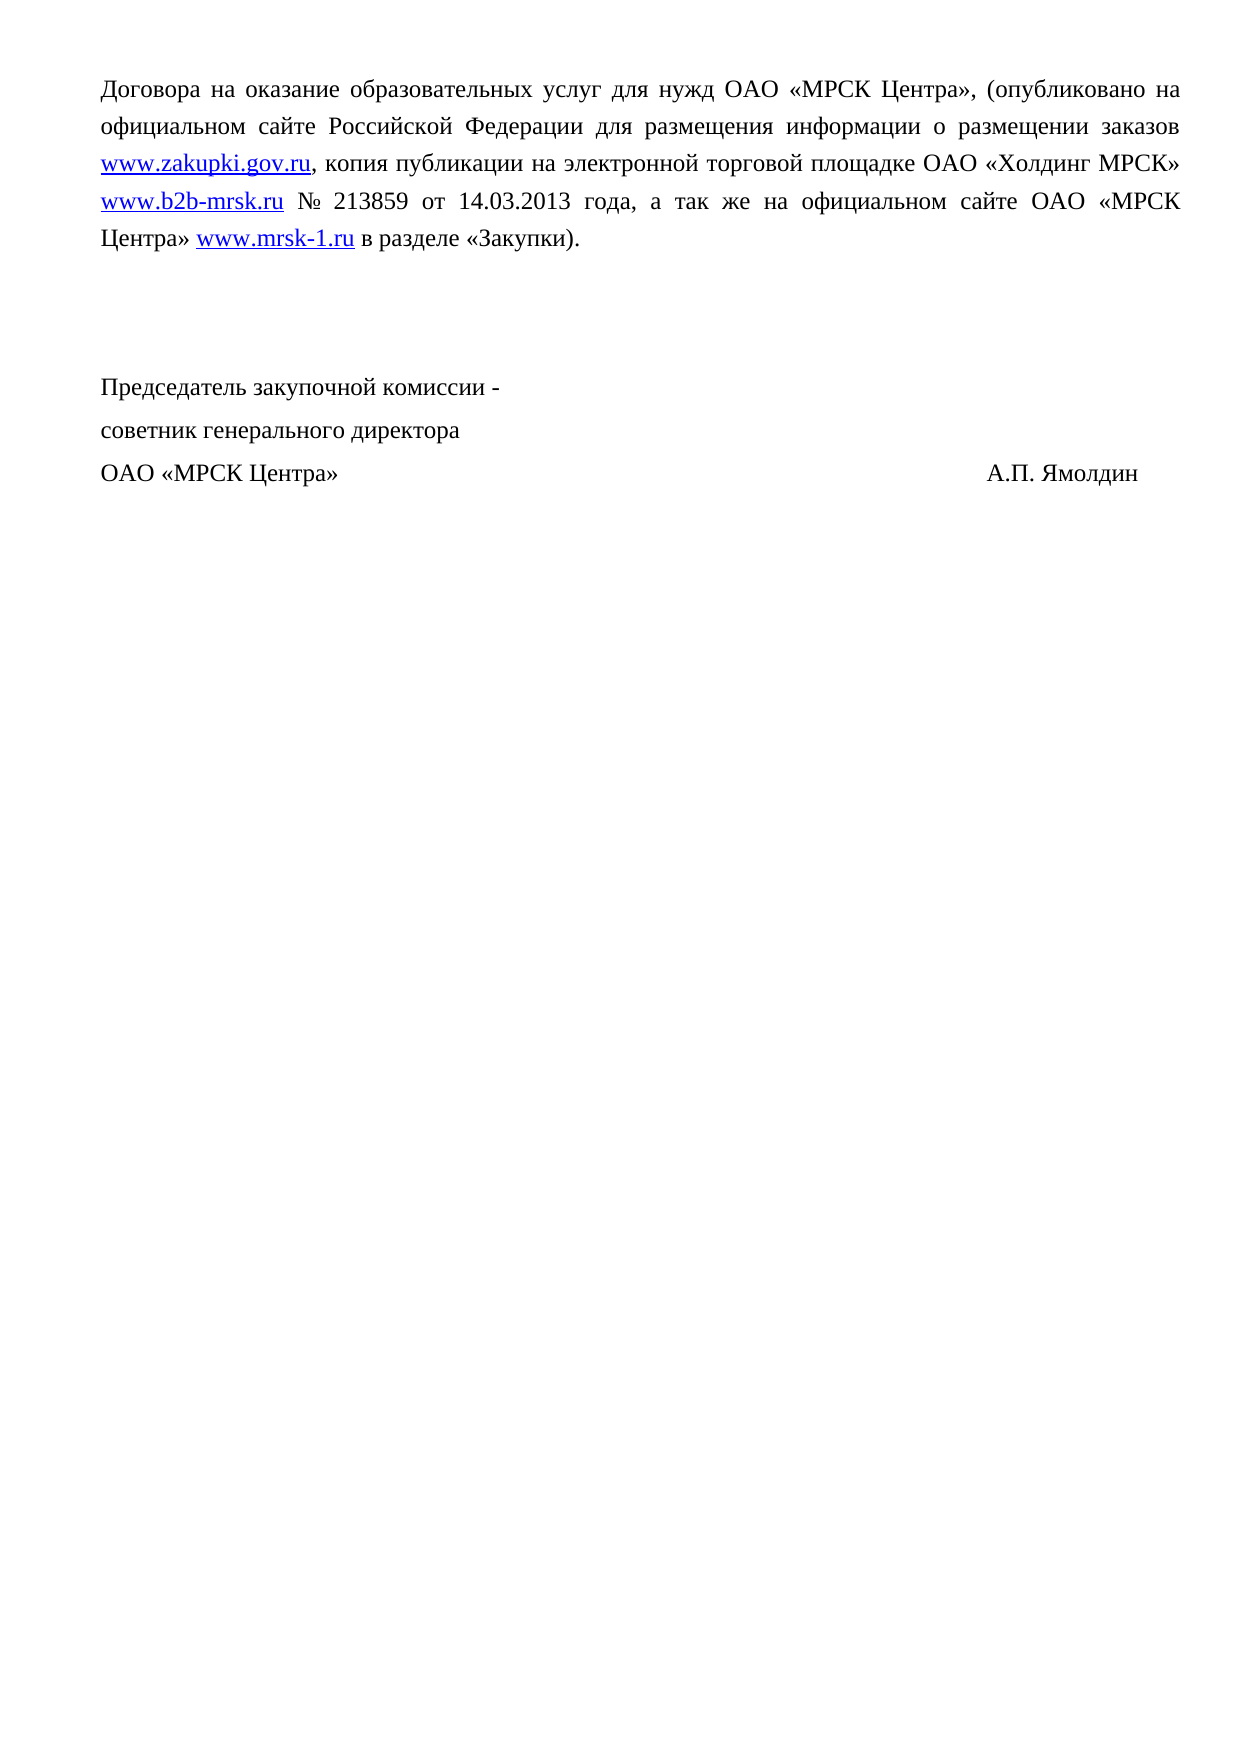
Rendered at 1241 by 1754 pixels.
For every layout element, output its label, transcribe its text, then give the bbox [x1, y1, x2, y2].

text Председатель закупочной комиссии - [100, 372, 1181, 401]
text ОАО «МРСК Центра» А.П. Ямолдин [100, 458, 1181, 487]
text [100, 74, 1181, 252]
text советник генерального директора [100, 415, 1181, 444]
